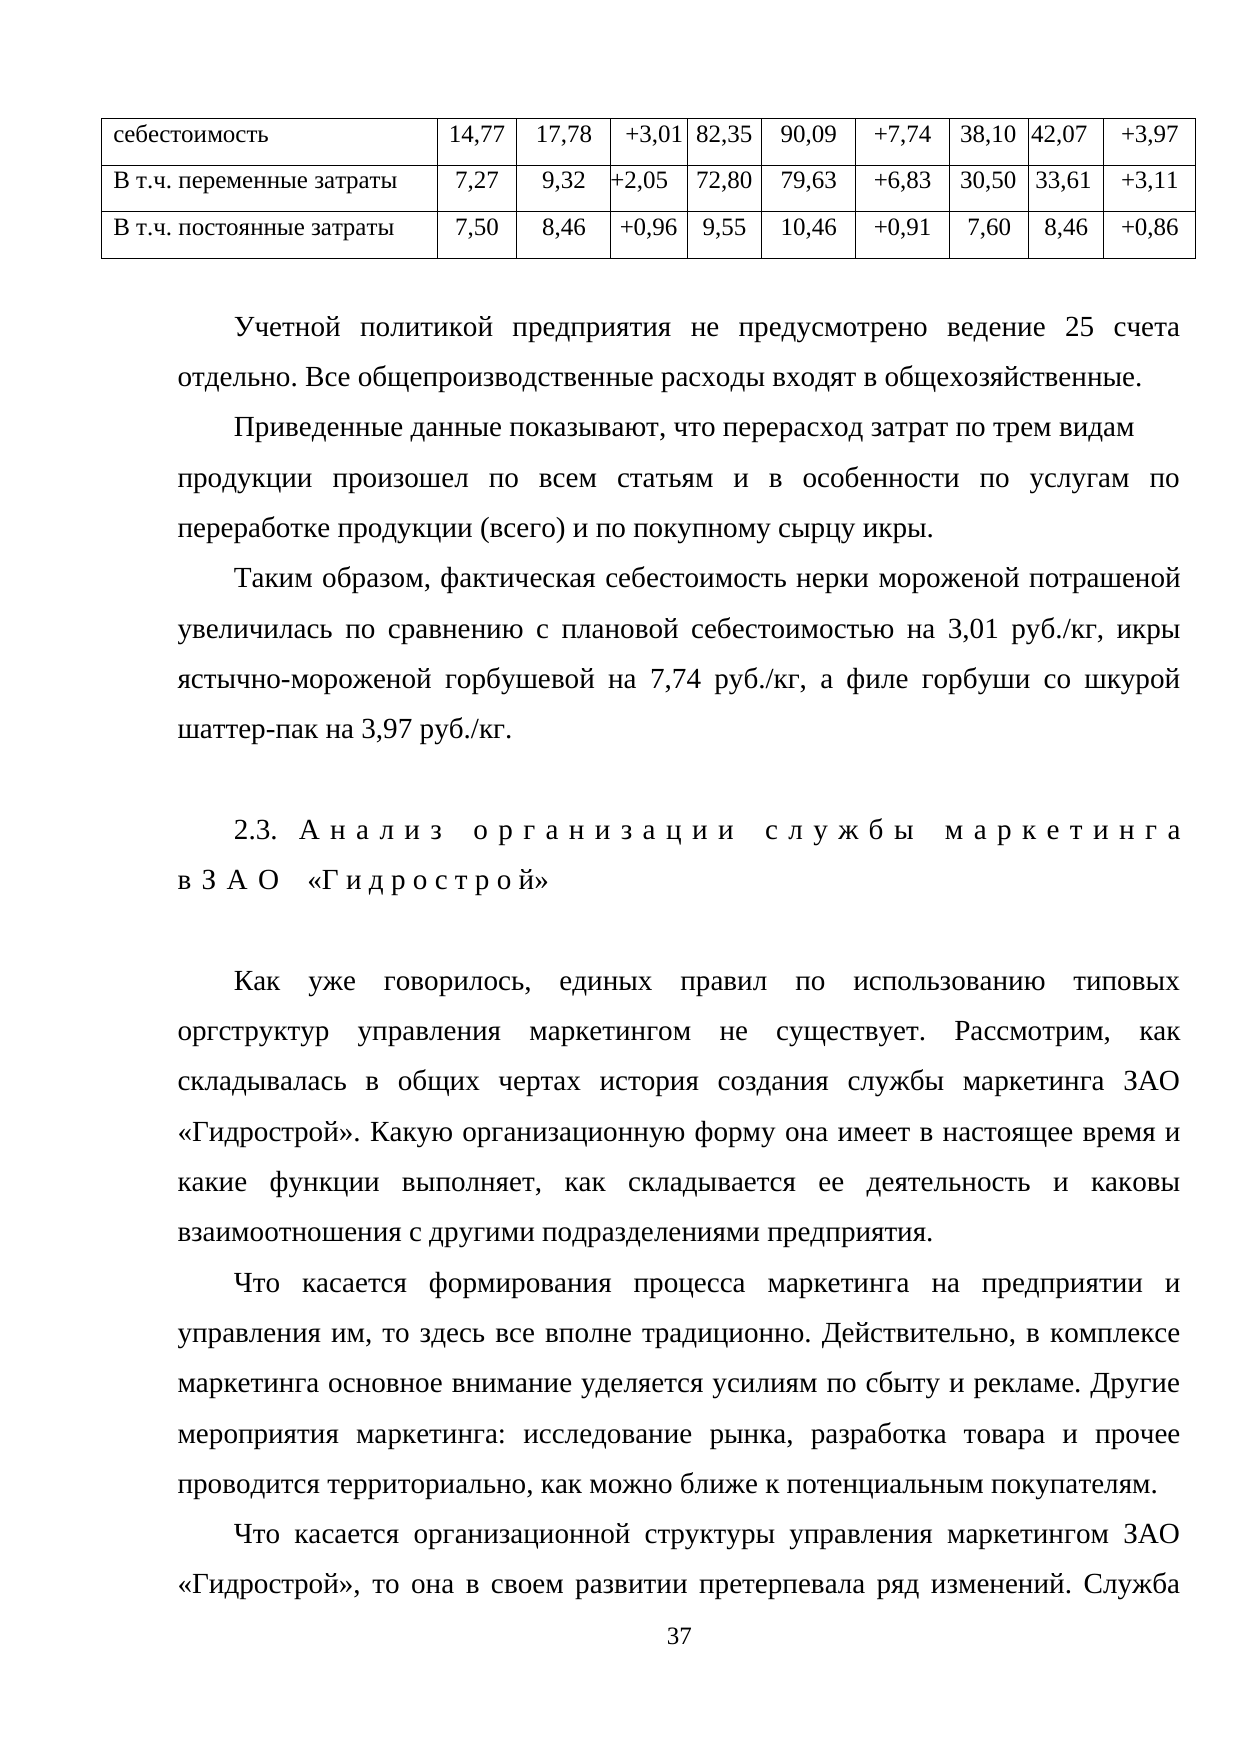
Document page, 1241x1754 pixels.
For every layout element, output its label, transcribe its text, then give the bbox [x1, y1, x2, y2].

table_cell 17,78 [517, 119, 610, 164]
table_cell 38,10 [950, 119, 1028, 164]
table_cell В т.ч. переменные затраты [102, 166, 437, 211]
table_cell 30,50 [950, 166, 1028, 211]
table_cell 7,60 [950, 212, 1028, 257]
table_cell +3,97 [1104, 119, 1195, 164]
table_cell 7,50 [438, 212, 516, 257]
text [177, 1516, 1181, 1600]
table_cell 10,46 [762, 212, 855, 257]
table_cell 14,77 [438, 119, 516, 164]
text продукции произошел по всем статьям и в особенности по услугам по переработке продукции (всего) и по покупному сырцу икры. [177, 460, 1181, 544]
text Учетной политикой предприятия не предусмотрено ведение 25 счета отдельно. Все общепроизводственные расходы входят в общехозяйственные. [177, 309, 1181, 393]
table_cell 8,46 [517, 212, 610, 257]
table_cell 90,09 [762, 119, 855, 164]
table_cell 8,46 [1029, 212, 1103, 257]
table_cell +0,96 [611, 212, 687, 257]
table_cell +0,86 [1104, 212, 1195, 257]
table_cell 9,55 [688, 212, 761, 257]
table_cell 9,32 [517, 166, 610, 211]
text Таким образом, фактическая себестоимость нерки мороженой потрашеной увеличилась по сравнению с плановой себестоимостью на 3,01 руб./кг, икры ястычно-мороженой горбушевой на 7,74 руб./кг, а филе горбуши со шкурой шаттер-пак на 3,97 руб./кг. [177, 560, 1181, 745]
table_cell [102, 119, 437, 164]
table_cell 42,07 [1029, 119, 1103, 164]
table_cell 7,27 [438, 166, 516, 211]
text Что касается формирования процесса маркетинга на предприятии и управления им, то здесь все вполне традиционно. Действительно, в комплексе маркетинга основное внимание уделяется усилиям по сбыту и рекламе. Другие мероприятия маркетинга: исследование рынка, разработка товара и прочее проводится территориально, как можно ближе к потенциальным покупателям. [177, 1265, 1181, 1499]
table_cell 33,61 [1029, 166, 1103, 211]
table_cell 82,35 [688, 119, 761, 164]
text 2.3. Анализ организации службы маркетинга вЗАО «Г и д р о с т р о й» [177, 812, 1181, 896]
text Приведенные данные показывают, что перерасход затрат по трем видам [177, 409, 1181, 443]
table_cell +6,83 [856, 166, 949, 211]
table_cell +7,74 [856, 119, 949, 164]
table_cell +2,05 [611, 166, 687, 211]
table_cell +0,91 [856, 212, 949, 257]
table_cell +3,01 [611, 119, 687, 164]
table_cell 72,80 [688, 166, 761, 211]
text Как уже говорилось, единых правил по использованию типовых оргструктур управления маркетингом не существует. Рассмотрим, как складывалась в общих чертах история создания службы маркетинга ЗАО «Гидрострой». Какую организационную форму она имеет в настоящее время и какие функции выполняет, как складывается ее деятельность и каковы взаимоотношения с другими подразделениями предприятия. [177, 963, 1181, 1248]
table_cell 79,63 [762, 166, 855, 211]
table_cell В т.ч. постоянные затраты [102, 212, 437, 257]
table_cell +3,11 [1104, 166, 1195, 211]
